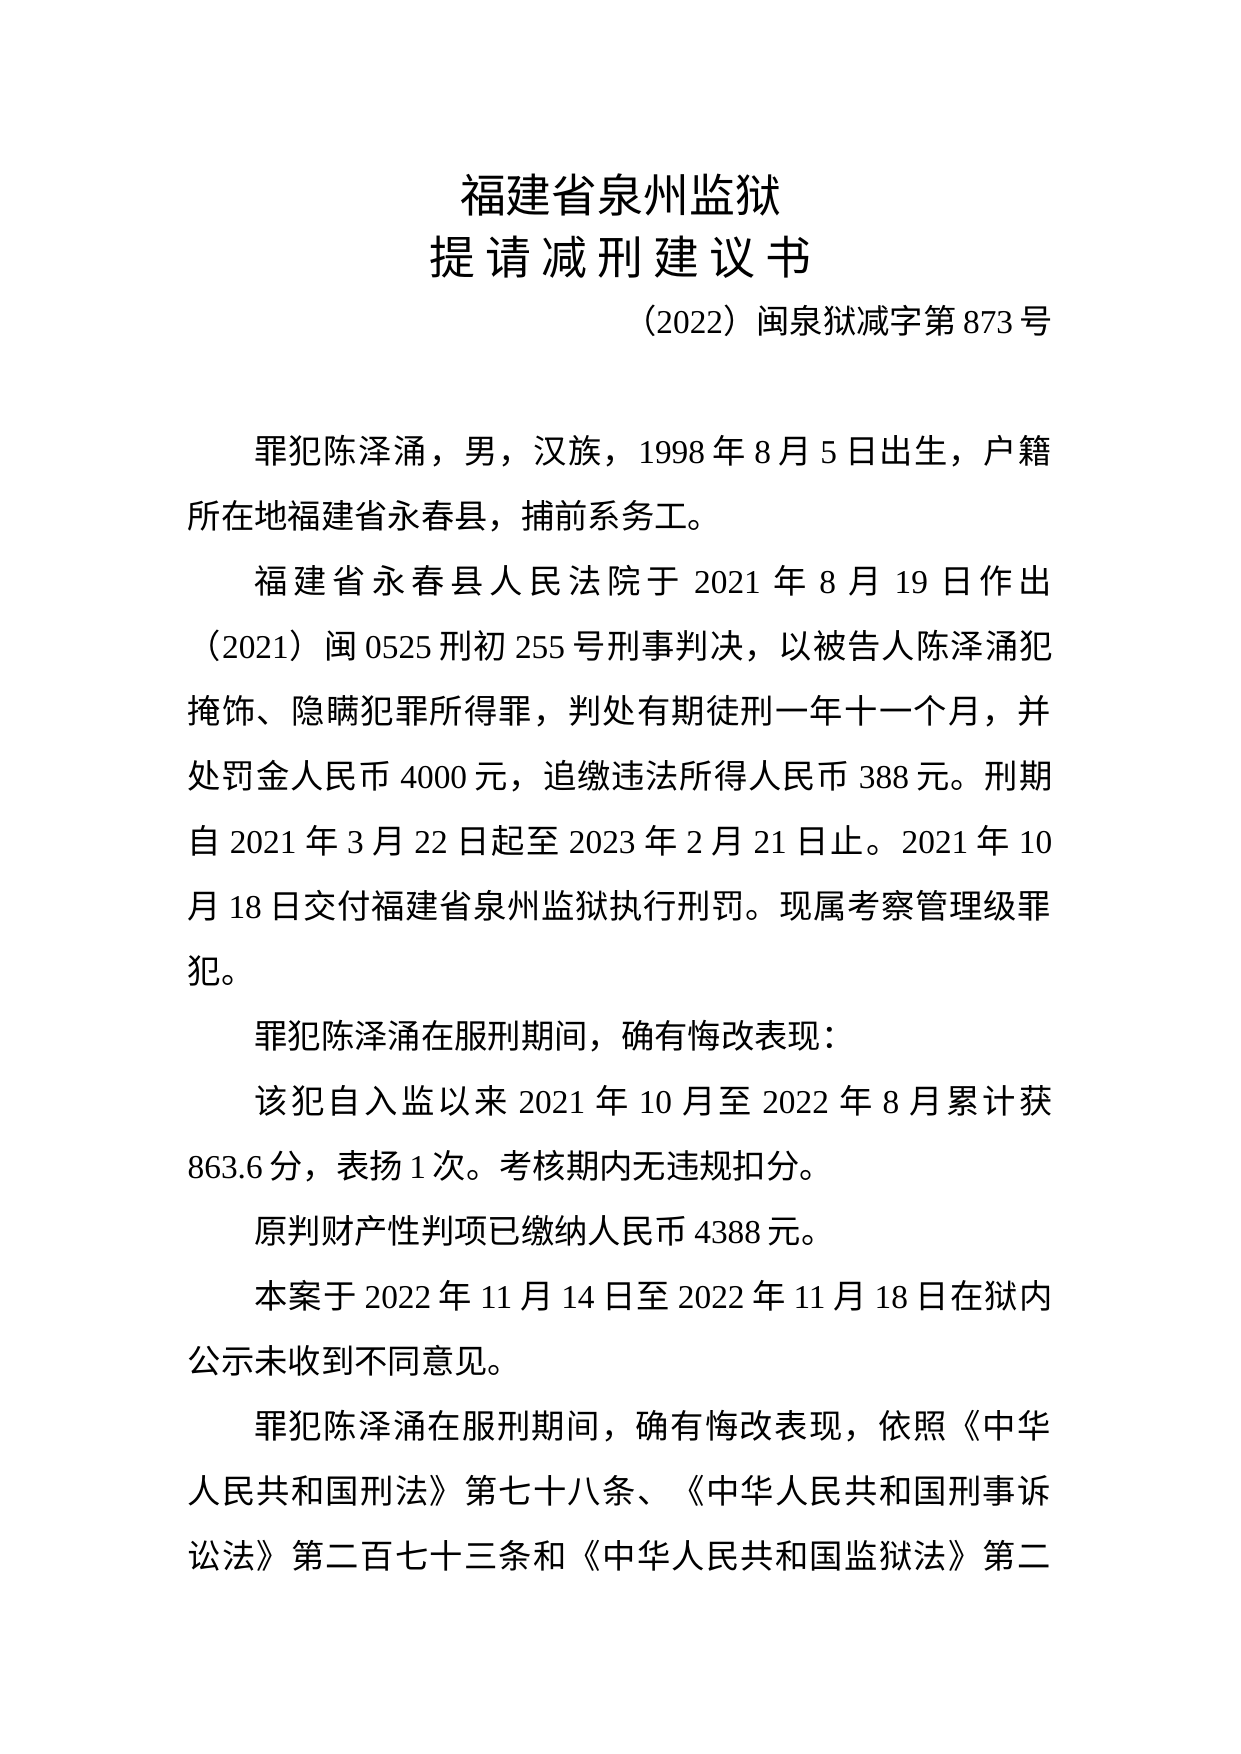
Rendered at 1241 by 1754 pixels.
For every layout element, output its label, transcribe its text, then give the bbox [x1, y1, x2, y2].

text 原判财产性判项已缴纳人民币4388元。 [187, 1197, 1053, 1262]
text 提 请 减 刑 建 议 书 [187, 224, 1053, 287]
text 本案于2022年11月14日至2022年11月18日在狱内公示未收到不同意见。 [187, 1262, 1053, 1392]
text 福建省永春县人民法院于2021年8月19日作出（2021）闽0525刑初255号刑事判决，以被告人陈泽涌犯掩饰、隐瞒犯罪所得罪，判处有期徒刑一年十一个月，并处罚金人民币4000元，追缴违法所得人民币388元。刑期自2021年3月22日起至2023年2月21日止。2021年10月18日交付福建省泉州监狱执行刑罚。现属考察管理级罪犯。 [187, 547, 1053, 1002]
text 罪犯陈泽涌在服刑期间，确有悔改表现： [187, 1002, 1053, 1067]
text 罪犯陈泽涌，男，汉族，1998年8月5日出生，户籍所在地福建省永春县，捕前系务工。 [187, 417, 1053, 547]
text （2022）闽泉狱减字第873号 [187, 287, 1053, 352]
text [187, 1392, 1053, 1587]
text 该犯自入监以来2021年10月至2022年8月累计获863.6分，表扬1次。考核期内无违规扣分。 [187, 1067, 1053, 1197]
text 福建省泉州监狱 [187, 162, 1053, 224]
